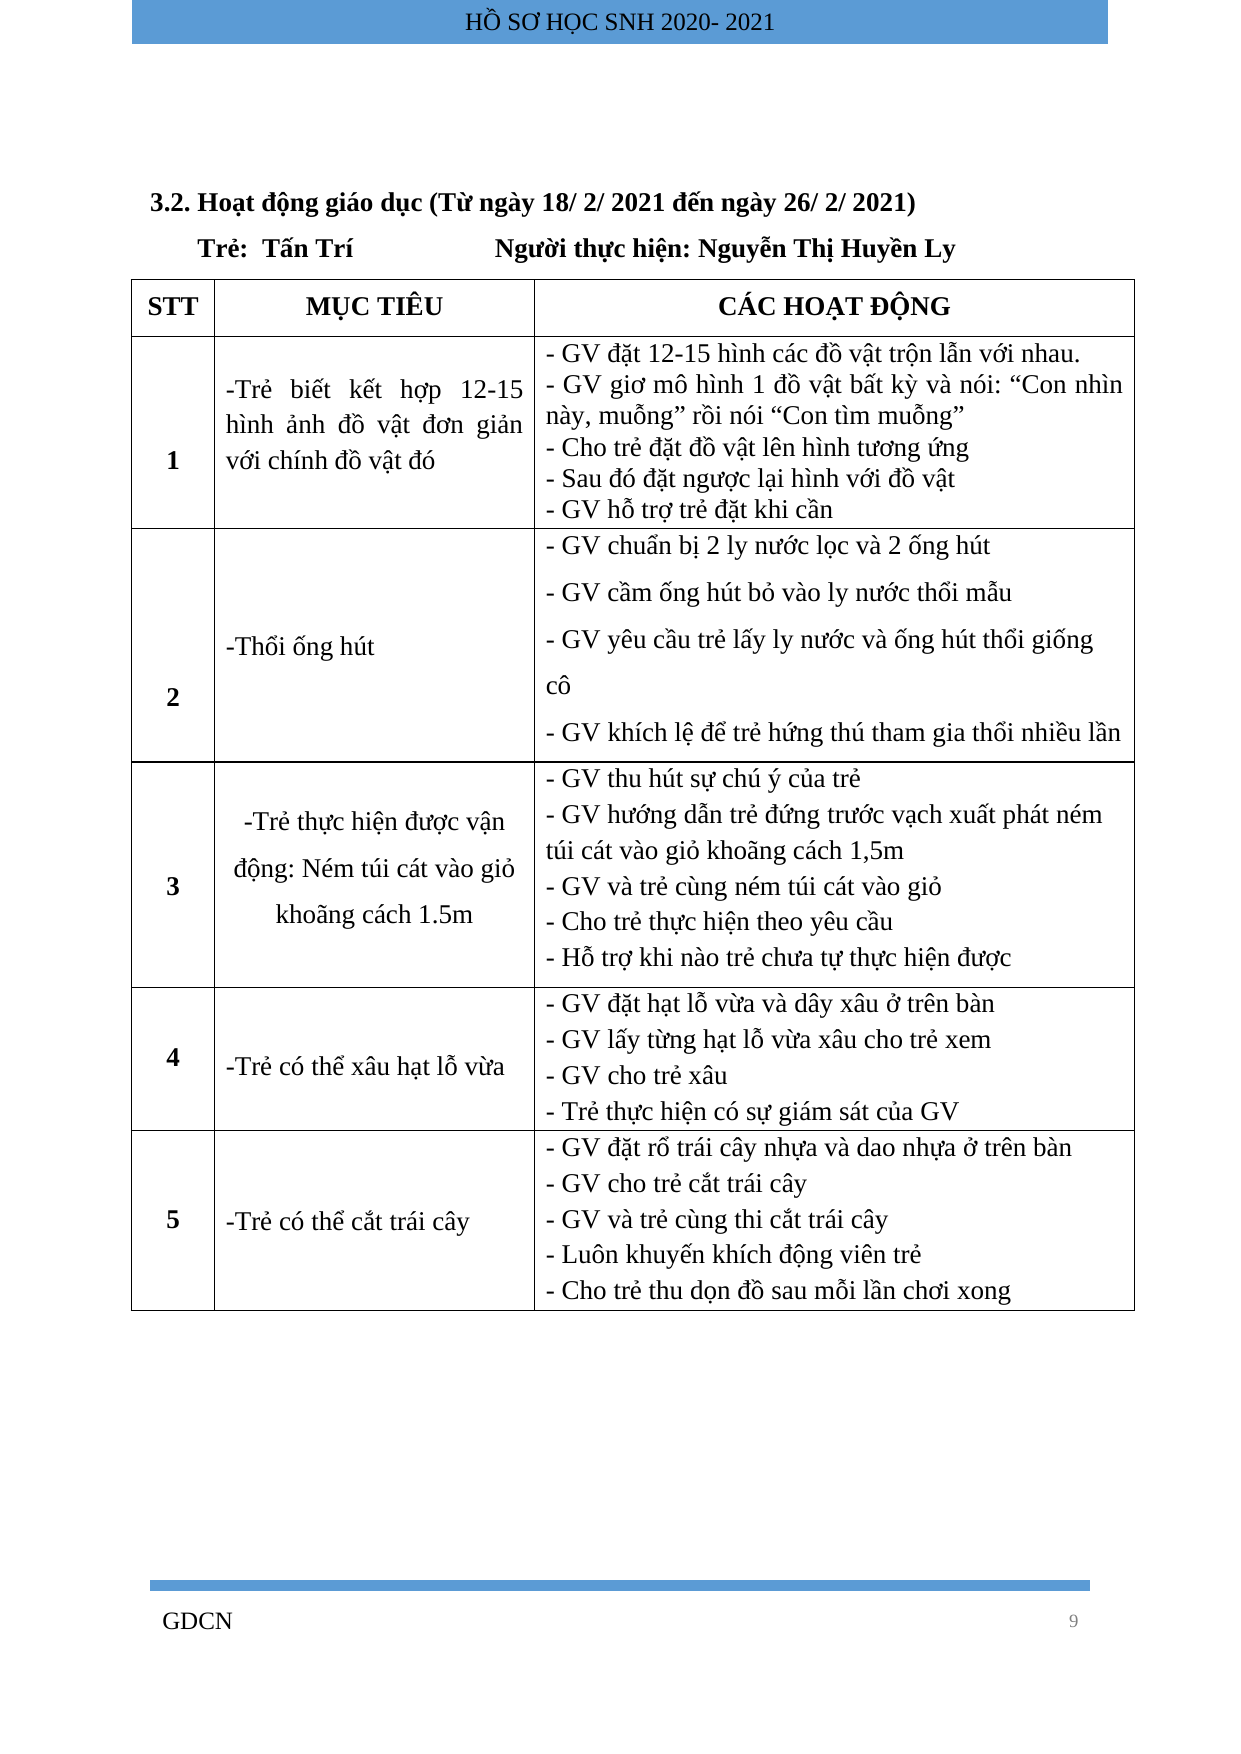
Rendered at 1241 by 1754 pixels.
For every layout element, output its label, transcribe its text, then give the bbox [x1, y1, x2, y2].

table_header CÁC HOẠT ĐỘNG [535, 280, 1134, 336]
table_header MỤC TIÊU [215, 280, 534, 336]
table_cell - GV đặt rổ trái cây nhựa và dao nhựa ở trên bàn - GV cho trẻ cắt trái cây - GV và trẻ cùng thi cắt trái cây - Luôn khuyến khích động viên trẻ - Cho trẻ thu dọn đồ sau mỗi lần chơi xong [535, 1131, 1134, 1309]
table_cell -Thổi ống hút [215, 529, 534, 761]
table_cell -Trẻ có thể xâu hạt lỗ vừa [215, 988, 534, 1130]
table_cell - GV chuẩn bị 2 ly nước lọc và 2 ống hút - GV cầm ống hút bỏ vào ly nước thổi mẫu - GV yêu cầu trẻ lấy ly nước và ống hút thổi giống cô - GV khích lệ để trẻ hứng thú tham gia thổi nhiều lần [535, 529, 1134, 761]
text Trẻ: Tấn Trí Người thực hiện: Nguyễn Thị Huyền Ly [150, 232, 1090, 263]
table_cell -Trẻ có thể cắt trái cây [215, 1131, 534, 1309]
table_cell - GV đặt 12-15 hình các đồ vật trộn lẫn với nhau. - GV giơ mô hình 1 đồ vật bất kỳ và nói: “Con nhìn này, muỗng” rồi nói “Con tìm muỗng” - Cho trẻ đặt đồ vật lên hình tương ứng - Sau đó đặt ngược lại hình với đồ vật - GV hỗ trợ trẻ đặt khi cần [535, 337, 1134, 528]
table_cell - GV thu hút sự chú ý của trẻ - GV hướng dẫn trẻ đứng trước vạch xuất phát ném túi cát vào giỏ khoãng cách 1,5m - GV và trẻ cùng ném túi cát vào giỏ - Cho trẻ thực hiện theo yêu cầu - Hỗ trợ khi nào trẻ chưa tự thực hiện được [535, 763, 1134, 987]
table_cell 4 [132, 988, 214, 1130]
table_cell 5 [132, 1131, 214, 1309]
table_cell - GV đặt hạt lỗ vừa và dây xâu ở trên bàn - GV lấy từng hạt lỗ vừa xâu cho trẻ xem - GV cho trẻ xâu - Trẻ thực hiện có sự giám sát của GV [535, 988, 1134, 1130]
table_cell 2 [132, 529, 214, 761]
table_cell -Trẻ thực hiện được vận động: Ném túi cát vào giỏ khoãng cách 1.5m [215, 763, 534, 987]
text 3.2. Hoạt động giáo dục (Từ ngày 18/ 2/ 2021 đến ngày 26/ 2/ 2021) [150, 186, 1090, 217]
table_header STT [132, 280, 214, 336]
table_cell 1 [132, 337, 214, 528]
table_cell -Trẻ biết kết hợp 12-15 hình ảnh đồ vật đơn giản với chính đồ vật đó [215, 337, 534, 528]
table_cell 3 [132, 763, 214, 987]
